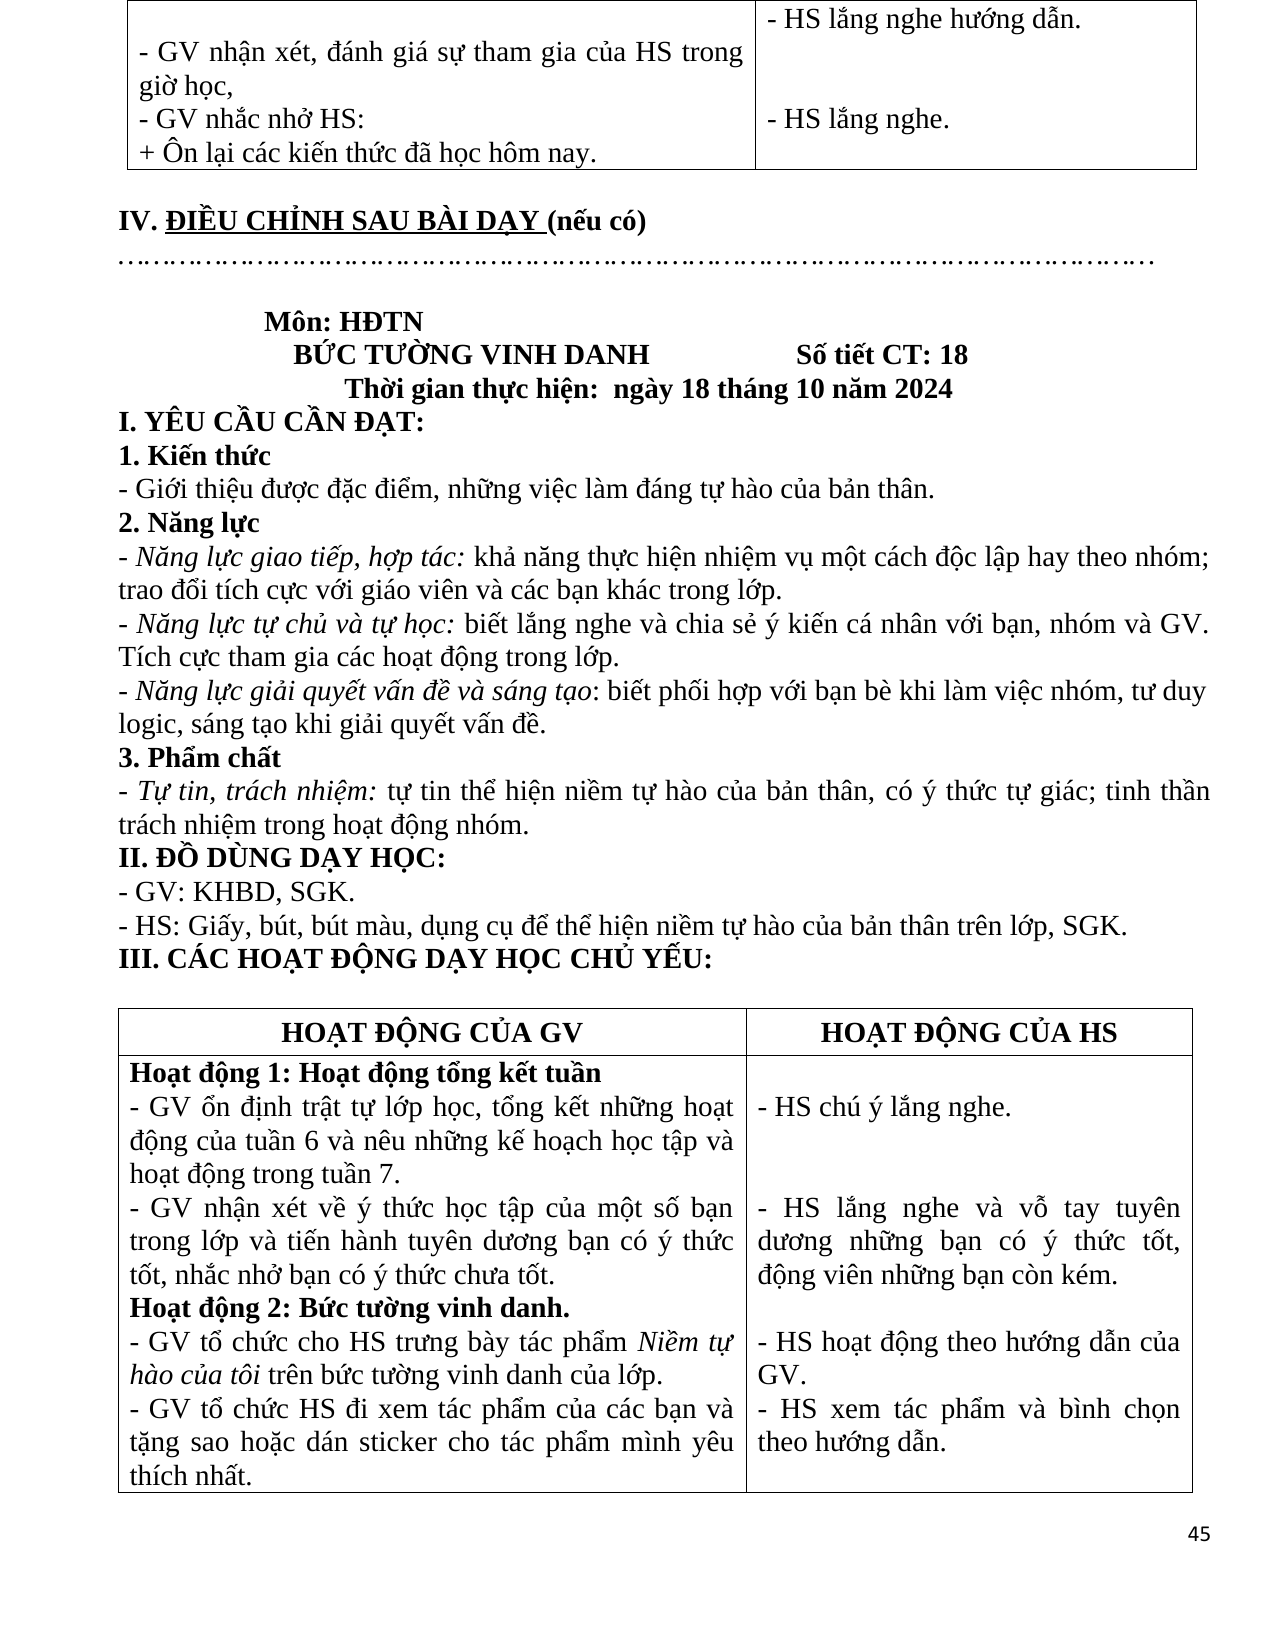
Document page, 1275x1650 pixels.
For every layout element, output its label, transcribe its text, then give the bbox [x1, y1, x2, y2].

text - Tự tin, trách nhiệm: tự tin thể hiện niềm tự hào của bản thân, có ý thức tự giác; tinh thần trách nhiệm trong hoạt động nhóm. [118, 773, 1211, 841]
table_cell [756, 1, 1196, 169]
text 3. Phẩm chất [118, 740, 1211, 773]
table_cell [128, 1, 755, 169]
text - Năng lực giao tiếp, hợp tác: khả năng thực hiện nhiệm vụ một cách độc lập hay theo nhóm; trao đổi tích cực với giáo viên và các bạn khác trong lớp. [118, 539, 1211, 606]
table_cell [119, 1056, 746, 1492]
text 2. Năng lực [118, 505, 1211, 539]
text BỨC TƯỜNG VINH DANH Số tiết CT: 18 [118, 337, 1211, 371]
text II. ĐỒ DÙNG DẠY HỌC: [118, 841, 1211, 874]
text - HS: Giấy, bút, bút màu, dụng cụ để thể hiện niềm tự hào của bản thân trên lớp, SGK. [118, 908, 1211, 941]
text I. YÊU CẦU CẦN ĐẠT: [118, 404, 1211, 438]
text - Năng lực giải quyết vấn đề và sáng tạo: biết phối hợp với bạn bè khi làm việc nhóm, tư duy logic, sáng tạo khi giải quyết vấn đề. [118, 673, 1211, 740]
text ………………………………………………………………………………………………………… [118, 237, 1211, 270]
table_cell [747, 1056, 1192, 1492]
table_header HOẠT ĐỘNG CỦA HS [747, 1009, 1192, 1054]
text Thời gian thực hiện: ngày 18 tháng 10 năm 2024 [118, 371, 1211, 404]
text - GV: KHBD, SGK. [118, 874, 1211, 908]
text III. CÁC HOẠT ĐỘNG DẠY HỌC CHỦ YẾU: [118, 941, 1211, 975]
text - Năng lực tự chủ và tự học: biết lắng nghe và chia sẻ ý kiến cá nhân với bạn, nhóm và GV. Tích cực tham gia các hoạt động trong lớp. [118, 606, 1211, 673]
text - Giới thiệu được đặc điểm, những việc làm đáng tự hào của bản thân. [118, 472, 1211, 505]
table_header HOẠT ĐỘNG CỦA GV [119, 1009, 746, 1054]
text Môn: HĐTN [118, 304, 1211, 337]
text IV. ĐIỀU CHỈNH SAU BÀI DẠY (nếu có) [118, 203, 1211, 237]
text 1. Kiến thức [118, 438, 1211, 472]
